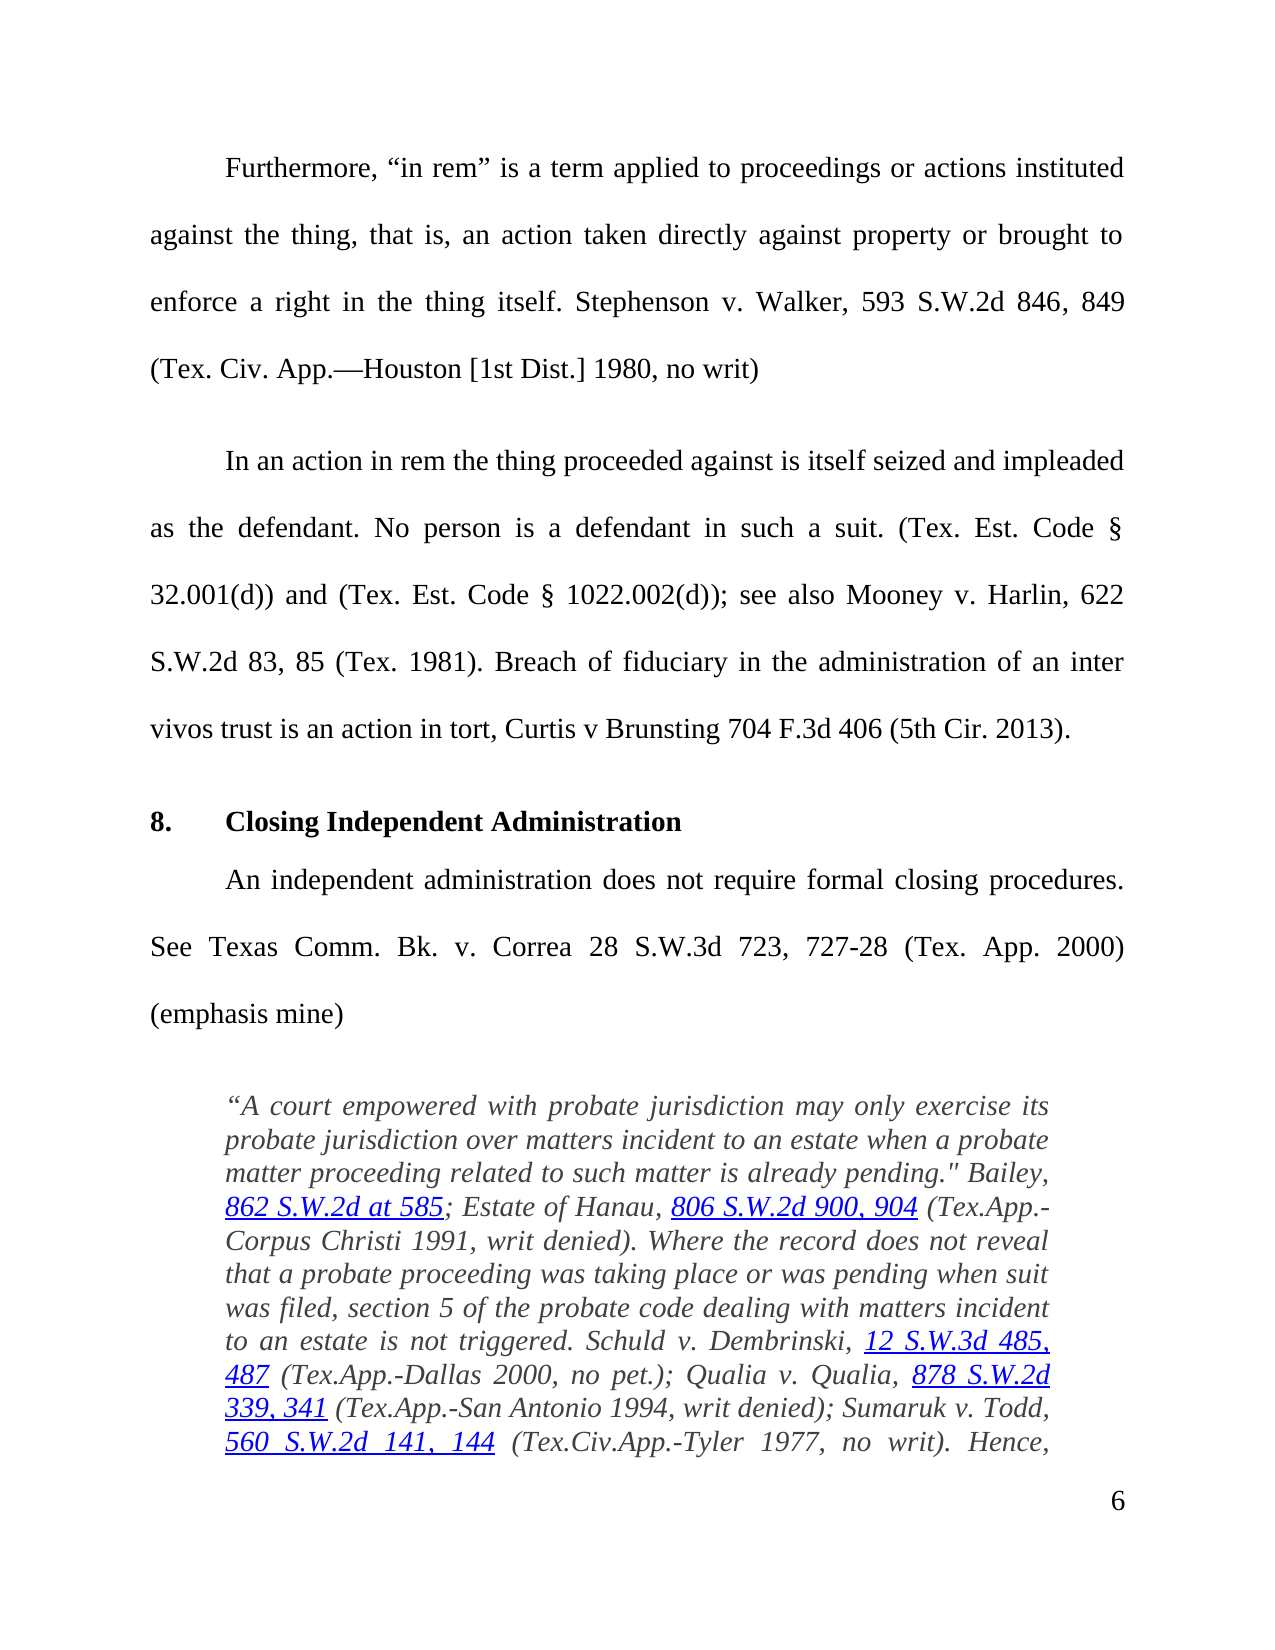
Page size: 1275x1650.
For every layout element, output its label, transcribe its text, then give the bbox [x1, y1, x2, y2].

text In an action in rem the thing proceeded against is itself seized and impleaded as the defendant. No person is a defendant in such a suit. (Tex. Est. Code § 32.001(d)) and (Tex. Est. Code § 1022.002(d)); see also Mooney v. Harlin, 622 S.W.2d 83, 85 (Tex. 1981). Breach of fiduciary in the administration of an inter vivos trust is an action in tort, Curtis v Brunsting 704 F.3d 406 (5th Cir. 2013). [150, 443, 1125, 745]
text An independent administration does not require formal closing procedures. See Texas Comm. Bk. v. Correa 28 S.W.3d 723, 727-28 (Tex. App. 2000) (emphasis mine) [150, 862, 1125, 1030]
subtitle Closing Independent Administration [150, 804, 1125, 837]
text Furthermore, “in rem” is a term applied to proceedings or actions instituted against the thing, that is, an action taken directly against property or brought to enforce a right in the thing itself. Stephenson v. Walker, 593 S.W.2d 846, 849 (Tex. Civ. App.—Houston [1st Dist.] 1980, no writ) [150, 150, 1125, 385]
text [225, 1088, 1050, 1457]
